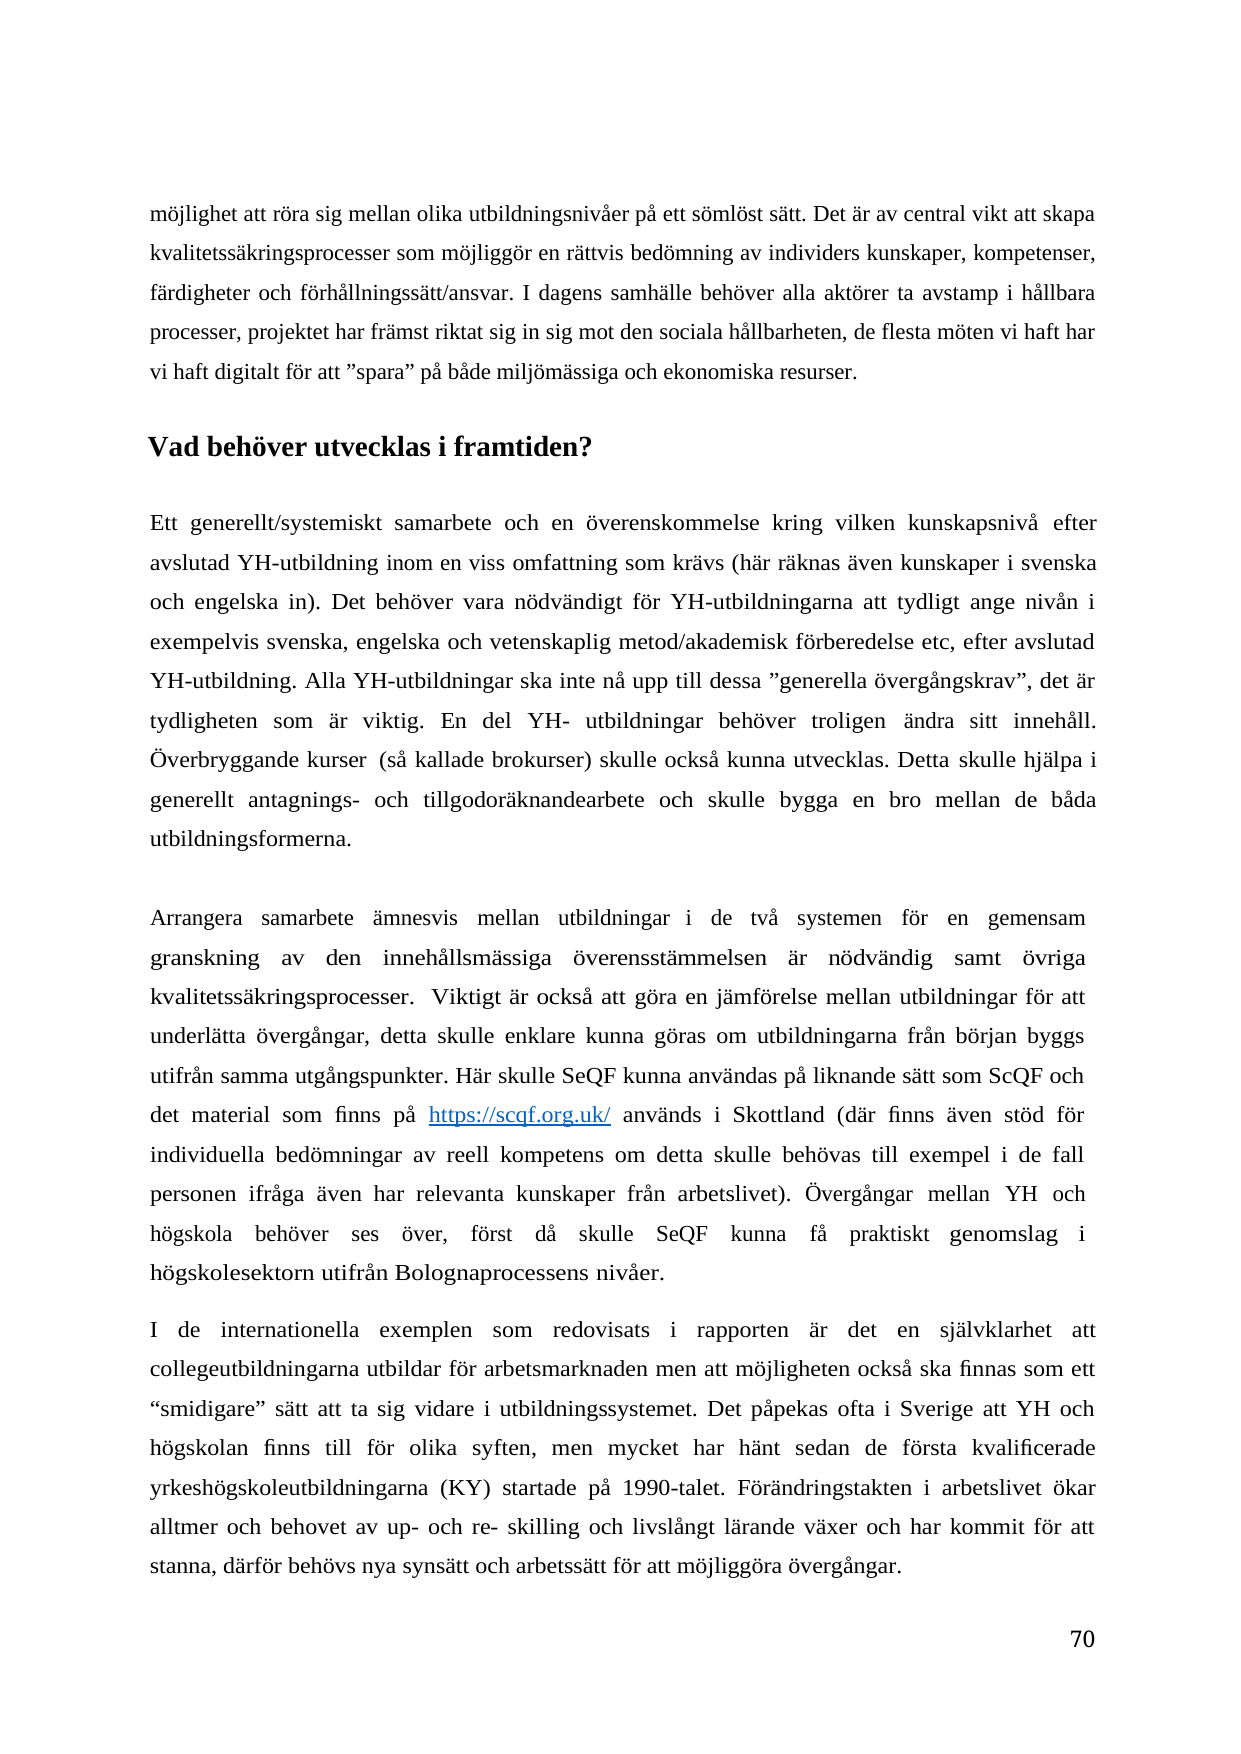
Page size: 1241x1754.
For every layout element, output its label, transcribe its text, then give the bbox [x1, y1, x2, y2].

text Arrangera samarbete ämnesvis mellan utbildningar i de två systemen för en gemensam granskning av den innehållsmässiga överensstämmelsen är nödvändig samt övriga kvalitetssäkringsprocesser. Viktigt är också att göra en jämförelse mellan utbildningar för att underlätta övergångar, detta skulle enklare kunna göras om utbildningarna från början byggs utifrån samma utgångspunkter. Här skulle SeQF kunna användas på liknande sätt som ScQF och det material som ﬁnns på https://scqf.org.uk/ används i Skottland (där ﬁnns även stöd för individuella bedömningar av reell kompetens om detta skulle behövas till exempel i de fall personen ifråga även har relevanta kunskaper från arbetslivet). Övergångar mellan YH och högskola behöver ses över, först då skulle SeQF kunna få praktiskt genomslag i högskolesektorn utifrån Bolognaprocessens nivåer. [150, 904, 1086, 1286]
text Ett generellt/systemiskt samarbete och en överenskommelse kring vilken kunskapsnivå efter avslutad YH-utbildning inom en viss omfattning som krävs (här räknas även kunskaper i svenska och engelska in). Det behöver vara nödvändigt för YH-utbildningarna att tydligt ange nivån i exempelvis svenska, engelska och vetenskaplig metod/akademisk förberedelse etc, efter avslutad YH-utbildning. Alla YH-utbildningar ska inte nå upp till dessa ”generella övergångskrav”, det är tydligheten som är viktig. En del YH- utbildningar behöver troligen ändra sitt innehåll. Överbryggande kurser (så kallade brokurser) skulle också kunna utvecklas. Detta skulle hjälpa i generellt antagnings- och tillgodoräknandearbete och skulle bygga en bro mellan de båda utbildningsformerna. [149, 509, 1097, 851]
subtitle Vad behöver utvecklas i framtiden? [147, 429, 1111, 463]
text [149, 200, 1097, 384]
text I de internationella exemplen som redovisats i rapporten är det en självklarhet att collegeutbildningarna utbildar för arbetsmarknaden men att möjligheten också ska ﬁnnas som ett “smidigare” sätt att ta sig vidare i utbildningssystemet. Det påpekas ofta i Sverige att YH och högskolan ﬁnns till för olika syften, men mycket har hänt sedan de första kvaliﬁcerade yrkeshögskoleutbildningarna (KY) startade på 1990-talet. Förändringstakten i arbetslivet ökar alltmer och behovet av up- och re- skilling och livslångt lärande växer och har kommit för att stanna, därför behövs nya synsätt och arbetssätt för att möjliggöra övergångar. [149, 1316, 1097, 1579]
